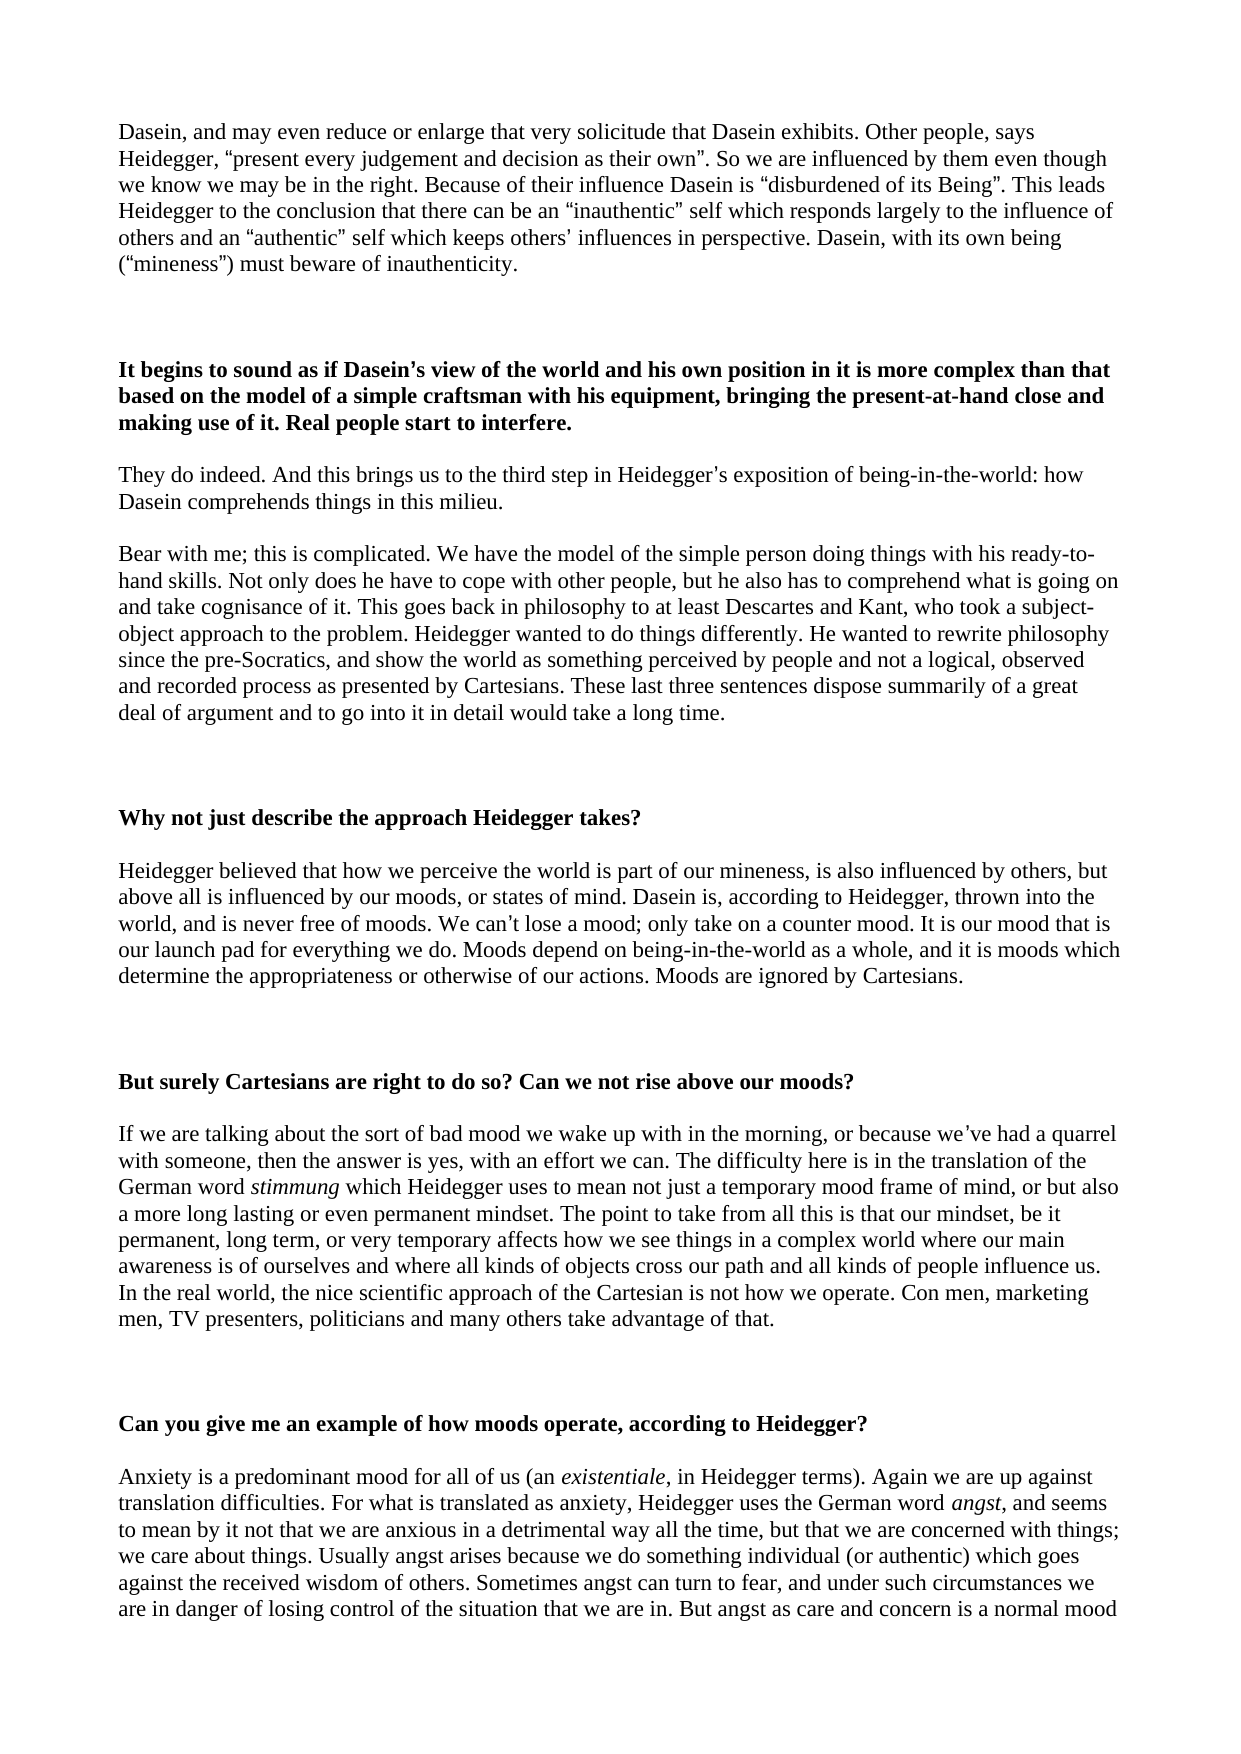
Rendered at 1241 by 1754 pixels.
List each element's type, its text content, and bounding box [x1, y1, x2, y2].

text They do indeed. And this brings us to the third step in Heidegger’s exposition of being-in-the-world: how Dasein comprehends things in this milieu. [118, 461, 1122, 514]
text Bear with me; this is complicated. We have the model of the simple person doing things with his ready-to-hand skills. Not only does he have to cope with other people, but he also has to comprehend what is going on and take cognisance of it. This goes back in philosophy to at least Descartes and Kant, who took a subject-object approach to the problem. Heidegger wanted to do things differently. He wanted to rewrite philosophy since the pre-Socratics, and show the world as something perceived by people and not a logical, observed and recorded process as presented by Cartesians. These last three sentences dispose summarily of a great deal of argument and to go into it in detail would take a long time. [118, 541, 1122, 725]
text Why not just describe the approach Heidegger takes? [118, 804, 1122, 830]
text But surely Cartesians are right to do so? Can we not rise above our moods? [118, 1068, 1122, 1094]
text If we are talking about the sort of bad mood we wake up with in the morning, or because we’ve had a quarrel with someone, then the answer is yes, with an effort we can. The difficulty here is in the translation of the German word stimmung which Heidegger uses to mean not just a temporary mood frame of mind, or but also a more long lasting or even permanent mindset. The point to take from all this is that our mindset, be it permanent, long term, or very temporary affects how we see things in a complex world where our main awareness is of ourselves and where all kinds of objects cross our path and all kinds of people influence us. In the real world, the nice scientific approach of the Cartesian is not how we operate. Con men, marketing men, TV presenters, politicians and many others take advantage of that. [118, 1120, 1122, 1331]
text It begins to sound as if Dasein’s view of the world and his own position in it is more complex than that based on the model of a simple craftsman with his equipment, bringing the present-at-hand close and making use of it. Real people start to interfere. [118, 356, 1122, 435]
text Can you give me an example of how moods operate, according to Heidegger? [118, 1410, 1122, 1437]
text Heidegger believed that how we perceive the world is part of our mineness, is also influenced by others, but above all is influenced by our moods, or states of mind. Dasein is, according to Heidegger, thrown into the world, and is never free of moods. We can’t lose a mood; only take on a counter mood. It is our mood that is our launch pad for everything we do. Moods depend on being-in-the-world as a whole, and it is moods which determine the appropriateness or otherwise of our actions. Moods are ignored by Cartesians. [118, 857, 1122, 989]
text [118, 1463, 1122, 1621]
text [118, 118, 1122, 277]
